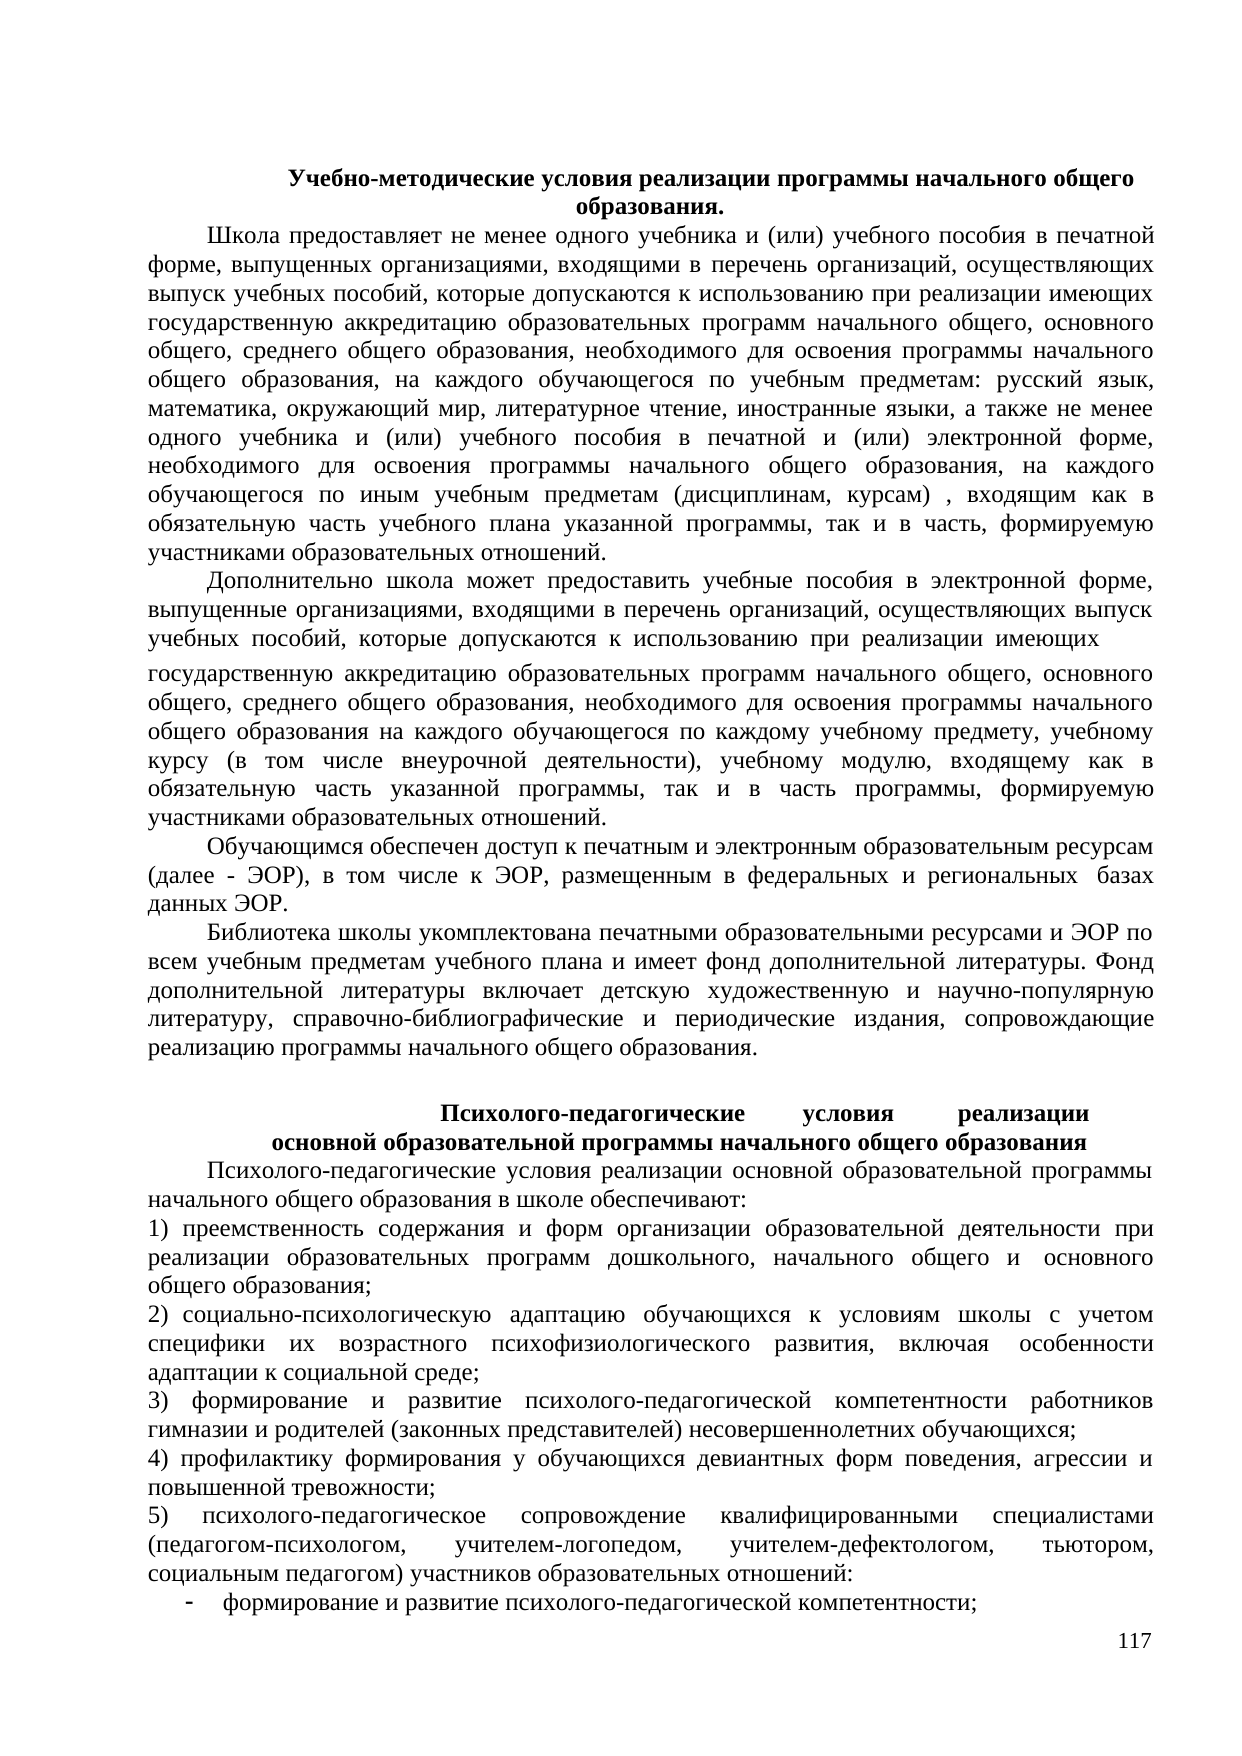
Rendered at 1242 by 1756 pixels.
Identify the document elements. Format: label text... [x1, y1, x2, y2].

list социально-психологическую адаптацию обучающихся к условиям школы с учетом специфики их возрастного психофизиологического развития, включая особенности адаптации к социальной среде; [148, 1299, 1154, 1385]
subtitle Учебно-методические условия реализации программы начального общего [224, 163, 1231, 192]
list профилактику формирования у обучающихся девиантных форм поведения, агрессии и повышенной тревожности; [148, 1443, 1153, 1500]
text Дополнительно школа может предоставить учебные пособия в электронной форме, выпущенные организациями, входящими в перечень организаций, осуществляющих выпуск учебных пособий, которые допускаются к использованию при реализации имеющих [148, 565, 1153, 652]
text Психолого-педагогические условия реализации основной образовательной программы начального общего образования в школе обеспечивают: [148, 1155, 1153, 1213]
list преемственность содержания и форм организации образовательной деятельности при реализации образовательных программ дошкольного, начального общего и основного общего образования; [148, 1213, 1154, 1299]
text Библиотека школы укомплектована печатными образовательными ресурсами и ЭОР по всем учебным предметам учебного плана и имеет фонд дополнительной литературы. Фонд дополнительной литературы включает детскую художественную и научно-популярную литературу, справочно-библиографические и периодические издания, сопровождающие реализацию программы начального общего образования. [148, 917, 1154, 1061]
list формирование и развитие психолого-педагогической компетентности; [185, 1587, 1231, 1615]
text Школа предоставляет не менее одного учебника и (или) учебного пособия в печатной форме, выпущенных организациями, входящими в перечень организаций, осуществляющих выпуск учебных пособий, которые допускаются к использованию при реализации имеющих государственную аккредитацию образовательных программ начального общего, основного общего, среднего общего образования, необходимого для освоения программы начального общего образования, на каждого обучающегося по учебным предметам: русский язык, математика, окружающий мир, литературное чтение, иностранные языки, а также не менее одного учебника и (или) учебного пособия в печатной и (или) электронной форме, необходимого для освоения программы начального общего образования, на каждого обучающегося по иным учебным предметам (дисциплинам, курсам) , входящим как в обязательную часть учебного плана указанной программы, так и в часть, формируемую участниками образовательных отношений. [148, 220, 1154, 565]
subtitle Психолого-педагогические условия реализации основной образовательной программы начального общего образования [271, 1098, 1089, 1155]
text государственную аккредитацию образовательных программ начального общего, основного общего, среднего общего образования, необходимого для освоения программы начального общего образования на каждого обучающегося по каждому учебному предмету, учебному курсу (в том числе внеурочной деятельности), учебному модулю, входящему как в обязательную часть указанной программы, так и в часть программы, формируемую участниками образовательных отношений. [148, 658, 1154, 831]
text Обучающимся обеспечен доступ к печатным и электронным образовательным ресурсам (далее - ЭОР), в том числе к ЭОР, размещенным в федеральных и региональных базах данных ЭОР. [148, 831, 1154, 917]
list формирование и развитие психолого-педагогической компетентности работников гимназии и родителей (законных представителей) несовершеннолетних обучающихся; [148, 1385, 1154, 1443]
text образования. [576, 192, 1231, 220]
list психолого-педагогическое сопровождение квалифицированными специалистами (педагогом-психологом, учителем-логопедом, учителем-дефектологом, тьютором, социальным педагогом) участников образовательных отношений: [148, 1500, 1154, 1587]
